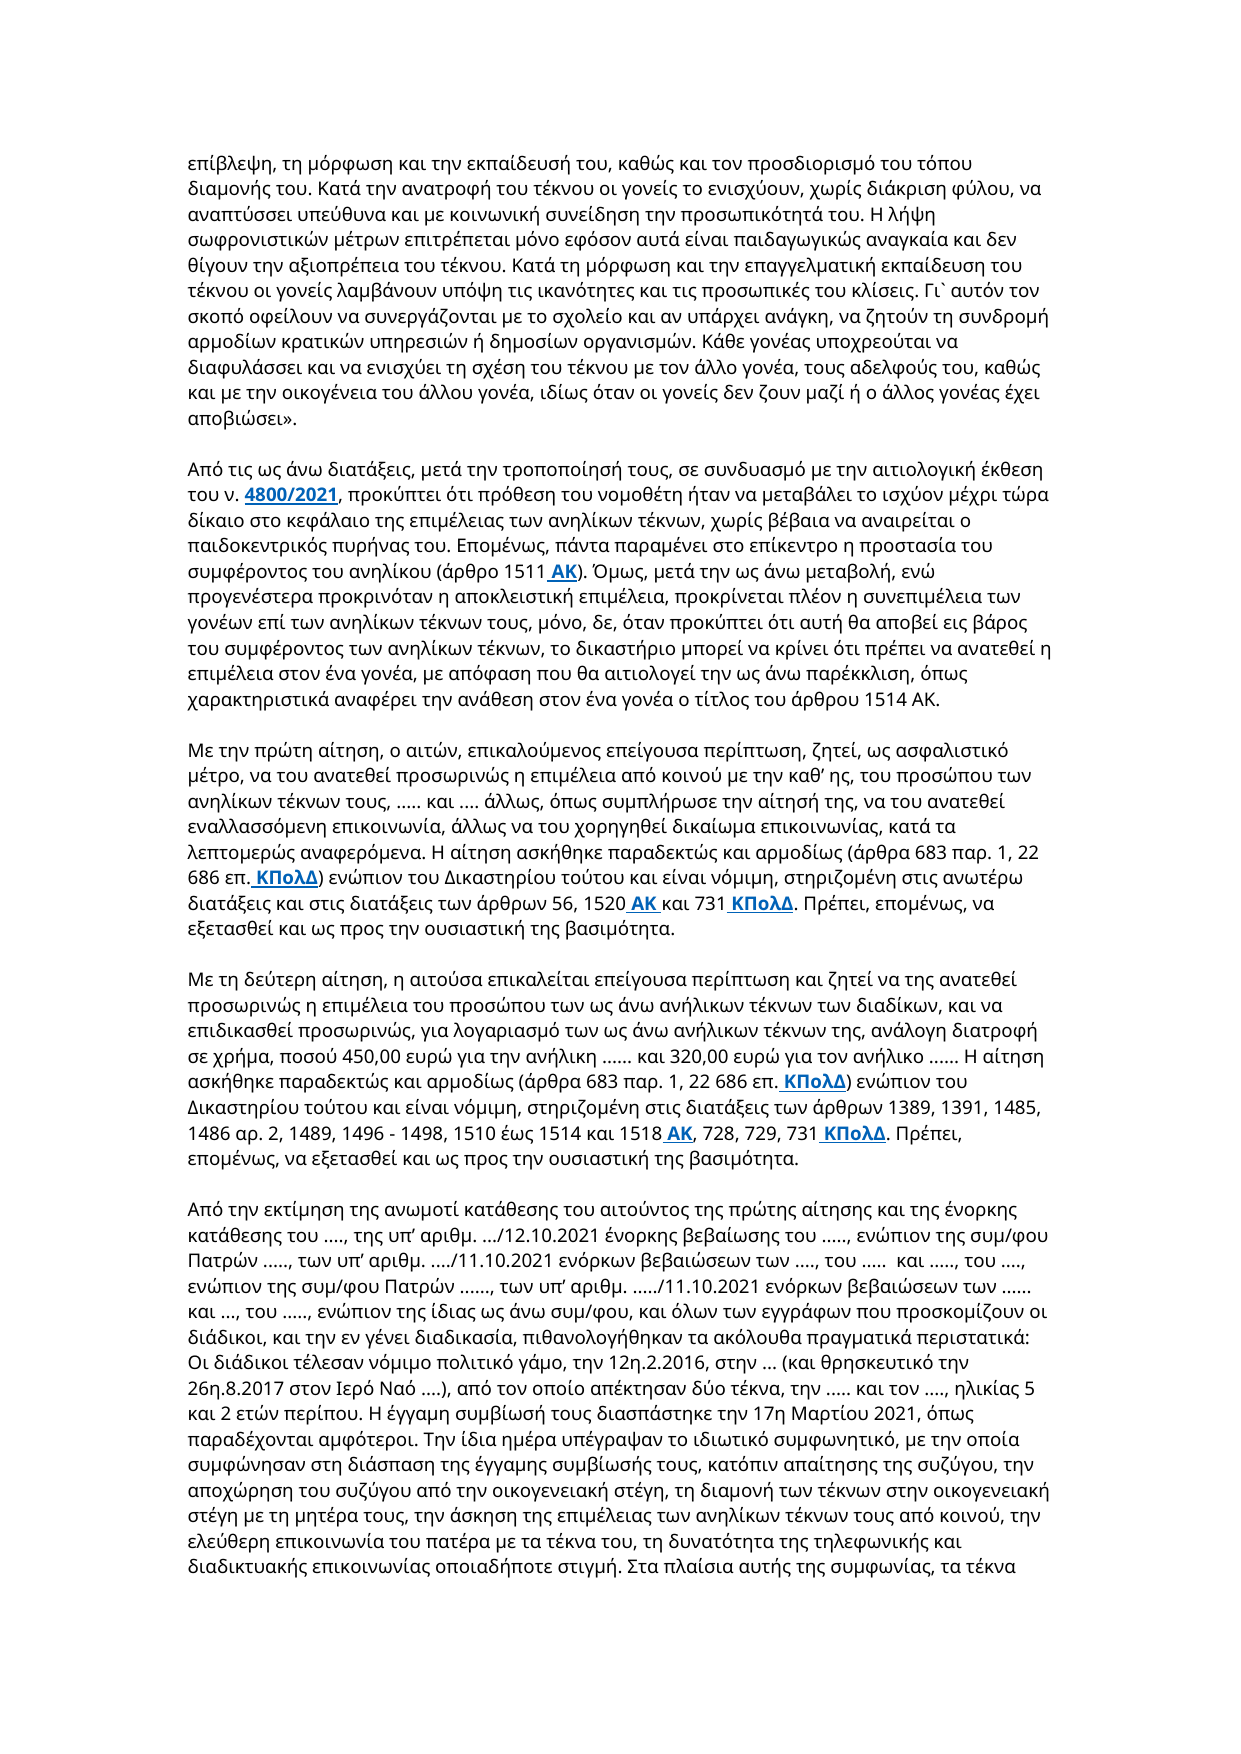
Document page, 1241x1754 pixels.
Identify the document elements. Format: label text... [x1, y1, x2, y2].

text Από τις ως άνω διατάξεις, μετά την τροποποίησή τους, σε συνδυασμό με την αιτιολογική έκθεση του ν. 4800/2021, προκύπτει ότι πρόθεση του νομοθέτη ήταν να μεταβάλει το ισχύον μέχρι τώρα δίκαιο στο κεφάλαιο της επιμέλειας των ανηλίκων τέκνων, χωρίς βέβαια να αναιρείται ο παιδοκεντρικός πυρήνας του. Επομένως, πάντα παραμένει στο επίκεντρο η προστασία του συμφέροντος του ανηλίκου (άρθρο 1511 ΑΚ). Όμως, μετά την ως άνω μεταβολή, ενώ προγενέστερα προκρινόταν η αποκλειστική επιμέλεια, προκρίνεται πλέον η συνεπιμέλεια των γονέων επί των ανηλίκων τέκνων τους, μόνο, δε, όταν προκύπτει ότι αυτή θα αποβεί εις βάρος του συμφέροντος των ανηλίκων τέκνων, το δικαστήριο μπορεί να κρίνει ότι πρέπει να ανατεθεί η επιμέλεια στον ένα γονέα, με απόφαση που θα αιτιολογεί την ως άνω παρέκκλιση, όπως χαρακτηριστικά αναφέρει την ανάθεση στον ένα γονέα ο τίτλος του άρθρου 1514 ΑΚ. [187, 456, 1053, 711]
text Με τη δεύτερη αίτηση, η αιτούσα επικαλείται επείγουσα περίπτωση και ζητεί να της ανατεθεί προσωρινώς η επιμέλεια του προσώπου των ως άνω ανήλικων τέκνων των διαδίκων, και να επιδικασθεί προσωρινώς, για λογαριασμό των ως άνω ανήλικων τέκνων της, ανάλογη διατροφή σε χρήμα, ποσού 450,00 ευρώ για την ανήλικη ...... και 320,00 ευρώ για τον ανήλικο ...... Η αίτηση ασκήθηκε παραδεκτώς και αρμοδίως (άρθρα 683 παρ. 1, 22 686 επ. ΚΠολΔ) ενώπιον του Δικαστηρίου τούτου και είναι νόμιμη, στηριζομένη στις διατάξεις των άρθρων 1389, 1391, 1485, 1486 αρ. 2, 1489, 1496 - 1498, 1510 έως 1514 και 1518 ΑΚ, 728, 729, 731 ΚΠολΔ. Πρέπει, επομένως, να εξετασθεί και ως προς την ουσιαστική της βασιμότητα. [187, 967, 1053, 1171]
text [187, 1196, 1053, 1579]
text Με την πρώτη αίτηση, ο αιτών, επικαλούμενος επείγουσα περίπτωση, ζητεί, ως ασφαλιστικό μέτρο, να του ανατεθεί προσωρινώς η επιμέλεια από κοινού με την καθ’ ης, του προσώπου των ανηλίκων τέκνων τους, ..... και .... άλλως, όπως συμπλήρωσε την αίτησή της, να του ανατεθεί εναλλασσόμενη επικοινωνία, άλλως να του χορηγηθεί δικαίωμα επικοινωνίας, κατά τα λεπτομερώς αναφερόμενα. Η αίτηση ασκήθηκε παραδεκτώς και αρμοδίως (άρθρα 683 παρ. 1, 22 686 επ. ΚΠολΔ) ενώπιον του Δικαστηρίου τούτου και είναι νόμιμη, στηριζομένη στις ανωτέρω διατάξεις και στις διατάξεις των άρθρων 56, 1520 ΑΚ και 731 ΚΠολΔ. Πρέπει, επομένως, να εξετασθεί και ως προς την ουσιαστική της βασιμότητα. [187, 737, 1053, 941]
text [187, 150, 1053, 431]
